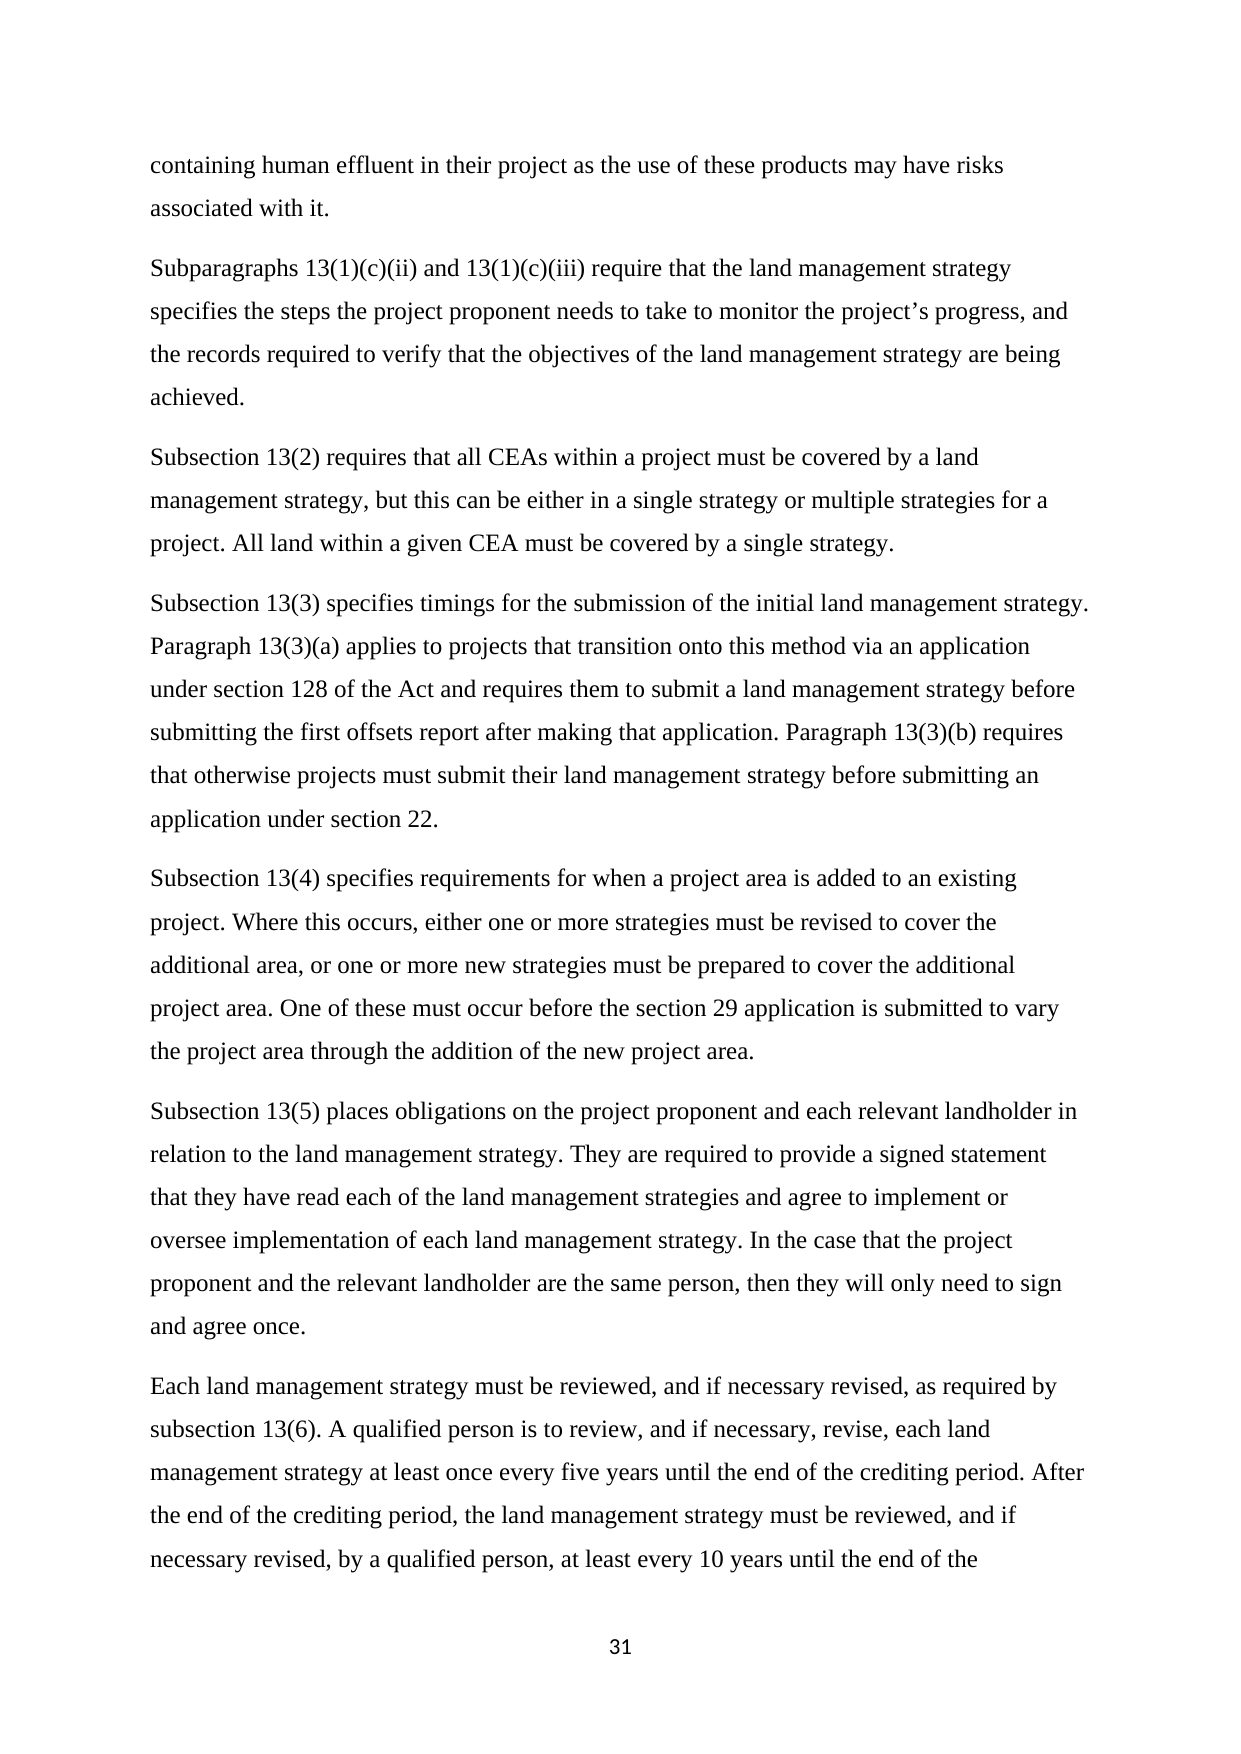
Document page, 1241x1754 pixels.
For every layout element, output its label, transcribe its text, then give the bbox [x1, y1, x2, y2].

text Subsection 13(4) specifies requirements for when a project area is added to an existing project. Where this occurs, either one or more strategies must be revised to cover the additional area, or one or more new strategies must be prepared to cover the additional project area. One of these must occur before the section 29 application is submitted to vary the project area through the addition of the new project area. [150, 863, 1090, 1065]
text Subsection 13(3) specifies timings for the submission of the initial land management strategy. Paragraph 13(3)(a) applies to projects that transition onto this method via an application under section 128 of the Act and requires them to submit a land management strategy before submitting the first offsets report after making that application. Paragraph 13(3)(b) requires that otherwise projects must submit their land management strategy before submitting an application under section 22. [150, 588, 1090, 832]
text Subparagraphs 13(1)(c)(ii) and 13(1)(c)(iii) require that the land management strategy specifies the steps the project proponent needs to take to monitor the project’s progress, and the records required to verify that the objectives of the land management strategy are being achieved. [150, 253, 1090, 411]
text Subsection 13(2) requires that all CEAs within a project must be covered by a land management strategy, but this can be either in a single strategy or multiple strategies for a project. All land within a given CEA must be covered by a single strategy. [150, 442, 1090, 557]
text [150, 1371, 1090, 1572]
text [150, 150, 1090, 222]
text Subsection 13(5) places obligations on the project proponent and each relevant landholder in relation to the land management strategy. They are required to provide a signed statement that they have read each of the land management strategies and agree to implement or oversee implementation of each land management strategy. In the case that the project proponent and the relevant landholder are the same person, then they will only need to sign and agree once. [150, 1096, 1090, 1340]
